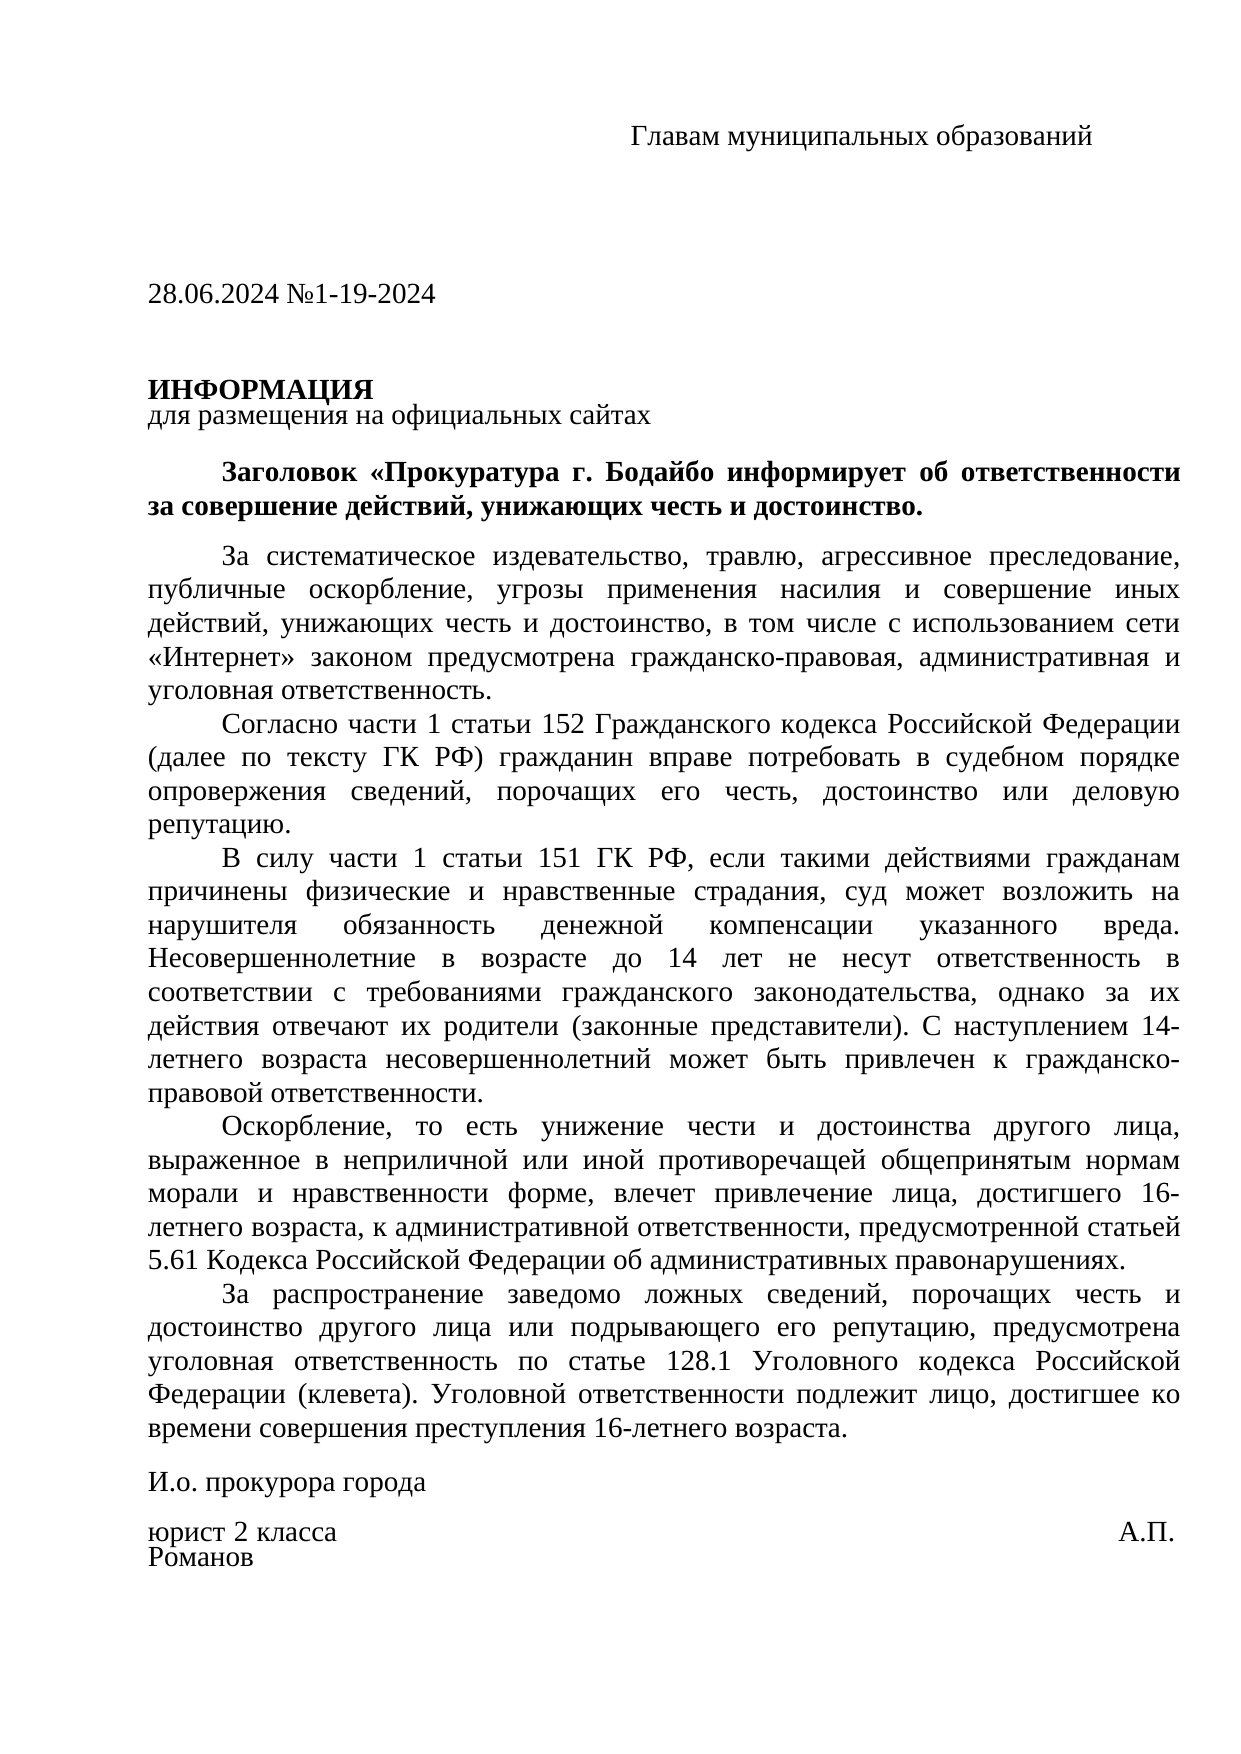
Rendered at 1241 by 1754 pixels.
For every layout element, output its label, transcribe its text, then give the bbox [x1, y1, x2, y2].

text За систематическое издевательство, травлю, агрессивное преследование, публичные оскорбление, угрозы применения насилия и совершение иных действий, унижающих честь и достоинство, в том числе с использованием сети «Интернет» законом предусмотрена гражданско-правовая, административная и уголовная ответственность. [148, 538, 1181, 706]
text юрист 2 класса А.П. Романов [148, 1522, 1181, 1572]
text Оскорбление, то есть унижение чести и достоинства другого лица, выраженное в неприличной или иной противоречащей общепринятым нормам морали и нравственности форме, влечет привлечение лица, достигшего 16- летнего возраста, к административной ответственности, предусмотренной статьей 5.61 Кодекса Российской Федерации об административных правонарушениях. [148, 1108, 1181, 1276]
text В силу части 1 статьи 151 ГК РФ, если такими действиями гражданам причинены физические и нравственные страдания, суд может возложить на нарушителя обязанность денежной компенсации указанного вреда. Несовершеннолетние в возрасте до 14 лет не несут ответственность в соответствии с требованиями гражданского законодательства, однако за их действия отвечают их родители (законные представители). С наступлением 14-летнего возраста несовершеннолетний может быть привлечен к гражданско-правовой ответственности. [148, 840, 1181, 1108]
text 28.06.2024 №1-19-2024 [148, 277, 1181, 310]
text За распространение заведомо ложных сведений, порочащих честь и достоинство другого лица или подрывающего его репутацию, предусмотрена уголовная ответственность по статье 128.1 Уголовного кодекса Российской Федерации (клевета). Уголовной ответственности подлежит лицо, достигшее ко времени совершения преступления 16-летнего возраста. [148, 1276, 1181, 1444]
text Согласно части 1 статьи 152 Гражданского кодекса Российской Федерации (далее по тексту ГК РФ) гражданин вправе потребовать в судебном порядке опровержения сведений, порочащих его честь, достоинство или деловую репутацию. [148, 706, 1181, 840]
text Заголовок «Прокуратура г. Бодайбо информирует об ответственности за совершение действий, унижающих честь и достоинство. [148, 454, 1181, 521]
text для размещения на официальных сайтах [417, 404, 1181, 429]
text Главам муниципальных образований [148, 118, 1093, 152]
text ИНФОРМАЦИЯ [148, 379, 1181, 404]
text И.о. прокурора города [148, 1472, 1181, 1497]
text для размещения на официальных сайтах [148, 404, 414, 429]
